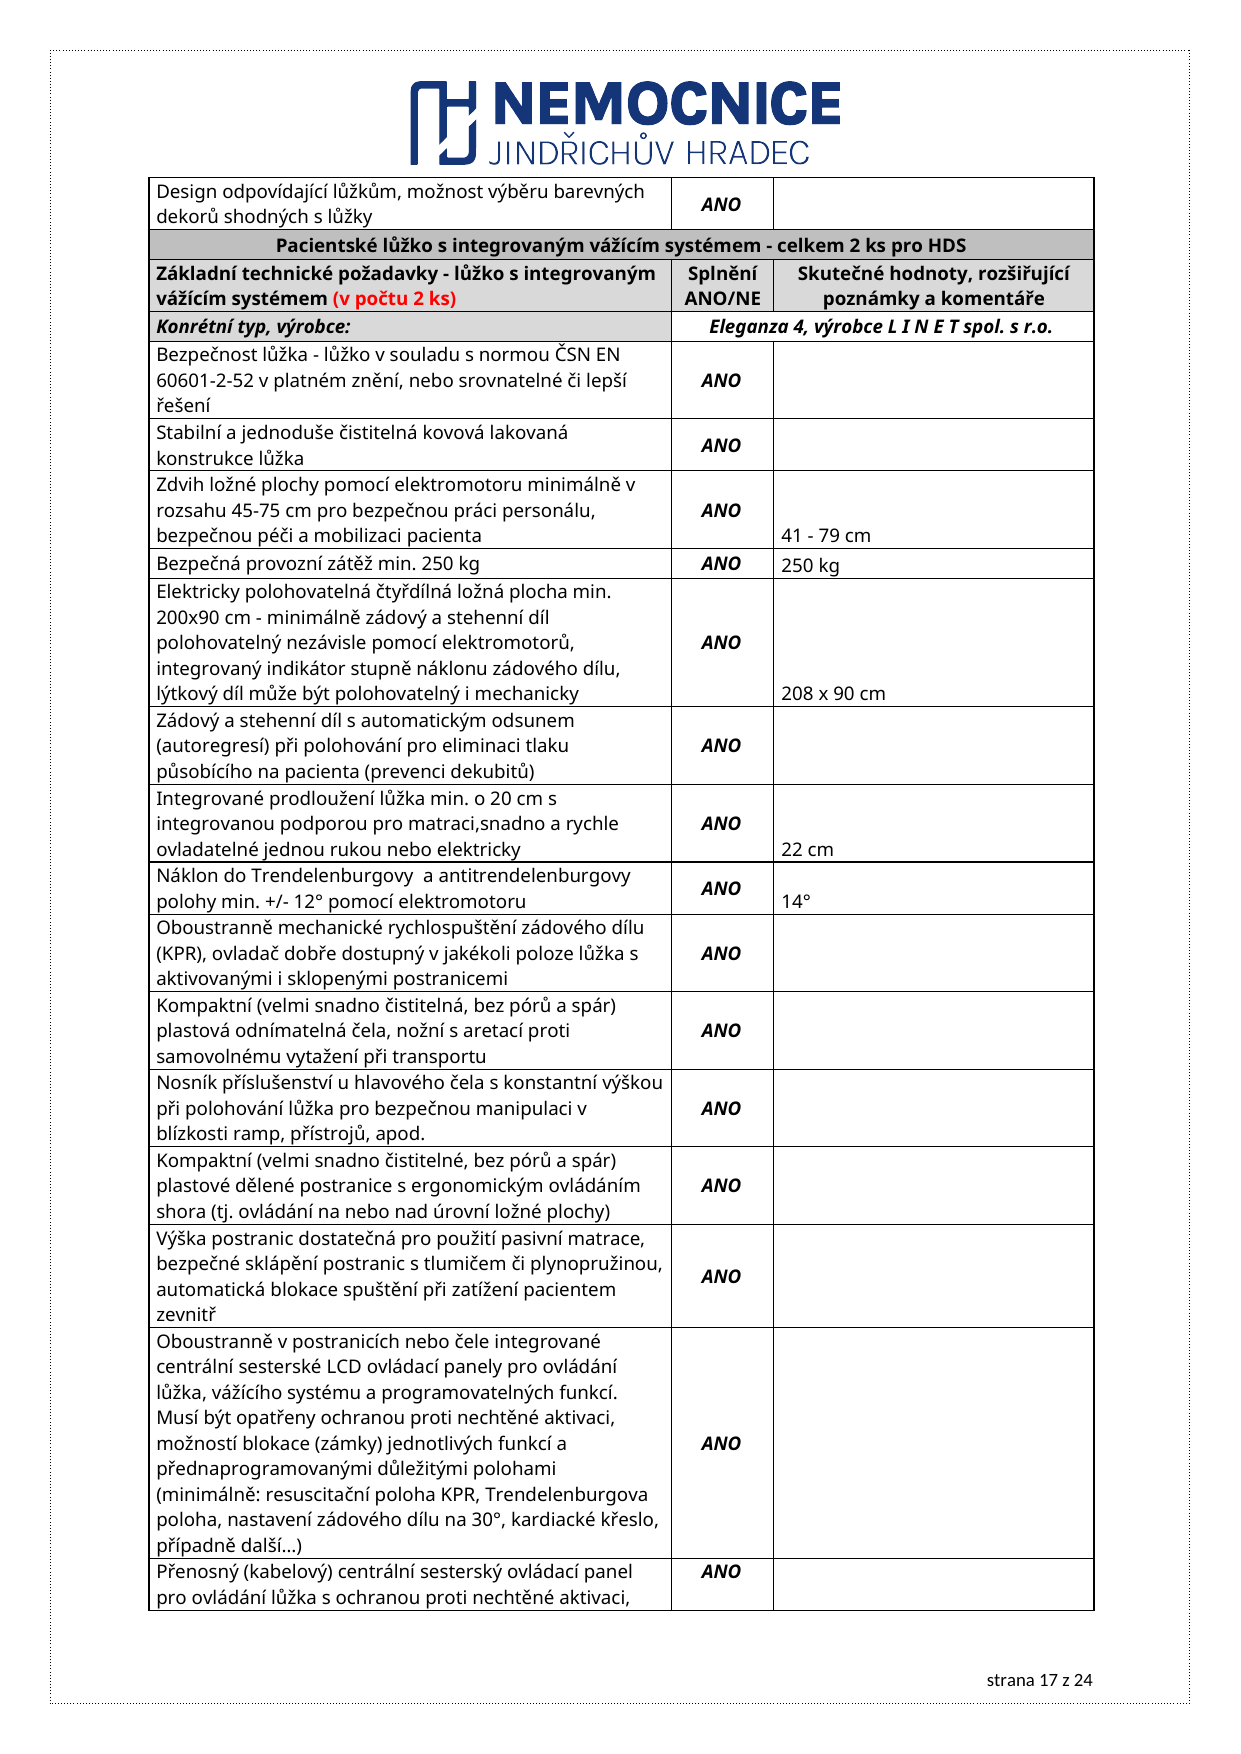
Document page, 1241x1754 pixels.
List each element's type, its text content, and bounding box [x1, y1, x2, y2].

table_cell ANO [672, 549, 773, 577]
table_cell Eleganza 4, výrobce L I N E T spol. s r.o. [672, 312, 1093, 341]
table_cell Elektricky polohovatelná čtyřdílná ložná plocha min. 200x90 cm - minimálně zádový a stehenní díl polohovatelný nezávisle pomocí elektromotorů, integrovaný indikátor stupně náklonu zádového dílu, lýtkový díl může být polohovatelný i mechanicky [150, 579, 671, 706]
table_cell [774, 1225, 1093, 1327]
table_cell ANO [672, 419, 773, 470]
table_cell ANO [672, 1559, 773, 1610]
table_cell ANO [672, 707, 773, 784]
table_cell Bezpečnost lůžka - lůžko v souladu s normou ČSN EN 60601-2-52 v platném znění, nebo srovnatelné či lepší řešení [150, 342, 671, 418]
table_cell ANO [672, 471, 773, 548]
table_cell [774, 1147, 1093, 1224]
table_cell Pacientské lůžko s integrovaným vážícím systémem - celkem 2 ks pro HDS [150, 230, 1093, 259]
table_cell ANO [672, 1225, 773, 1327]
table_cell Integrované prodloužení lůžka min. o 20 cm s integrovanou podporou pro matraci,snadno a rychle ovladatelné jednou rukou nebo elektricky [150, 785, 671, 861]
table_cell Splnění ANO/NE [672, 260, 773, 311]
table_cell Stabilní a jednoduše čistitelná kovová lakovaná konstrukce lůžka [150, 419, 671, 470]
table_cell [774, 1328, 1093, 1558]
table_cell 41 - 79 cm [774, 471, 1093, 548]
table_cell ANO [672, 992, 773, 1069]
table_cell Základní technické požadavky - lůžko s integrovaným vážícím systémem (v počtu 2 ks) [150, 260, 671, 311]
table_cell [774, 1559, 1093, 1610]
table_cell 14° [774, 863, 1093, 913]
table_cell 22 cm [774, 785, 1093, 861]
table_cell Skutečné hodnoty, rozšiřující poznámky a komentáře [774, 260, 1093, 311]
table_cell [774, 1070, 1093, 1146]
table_cell Design odpovídající lůžkům, možnost výběru barevných dekorů shodných s lůžky [150, 178, 671, 229]
table_cell [774, 992, 1093, 1069]
table_cell Nosník příslušenství u hlavového čela s konstantní výškou při polohování lůžka pro bezpečnou manipulaci v blízkosti ramp, přístrojů, apod. [150, 1070, 671, 1146]
table_cell [774, 178, 1093, 229]
table_cell [774, 419, 1093, 470]
picture [410, 81, 840, 165]
table_cell ANO [672, 785, 773, 861]
table_cell Kompaktní (velmi snadno čistitelné, bez pórů a spár) plastové dělené postranice s ergonomickým ovládáním shora (tj. ovládání na nebo nad úrovní ložné plochy) [150, 1147, 671, 1224]
table_cell Zádový a stehenní díl s automatickým odsunem (autoregresí) při polohování pro eliminaci tlaku působícího na pacienta (prevenci dekubitů) [150, 707, 671, 784]
table_cell ANO [672, 1328, 773, 1558]
table_cell Výška postranic dostatečná pro použití pasivní matrace, bezpečné sklápění postranic s tlumičem či plynopružinou, automatická blokace spuštění při zatížení pacientem zevnitř [150, 1225, 671, 1327]
table_cell Konrétní typ, výrobce: [150, 312, 671, 341]
table_cell 208 x 90 cm [774, 579, 1093, 706]
table_cell [774, 707, 1093, 784]
table_cell ANO [672, 915, 773, 991]
table_cell ANO [672, 1070, 773, 1146]
table_cell Kompaktní (velmi snadno čistitelná, bez pórů a spár) plastová odnímatelná čela, nožní s aretací proti samovolnému vytažení při transportu [150, 992, 671, 1069]
table_cell Oboustranně mechanické rychlospuštění zádového dílu (KPR), ovladač dobře dostupný v jakékoli poloze lůžka s aktivovanými i sklopenými postranicemi [150, 915, 671, 991]
table_cell [774, 342, 1093, 418]
table_cell [774, 915, 1093, 991]
table_cell Zdvih ložné plochy pomocí elektromotoru minimálně v rozsahu 45-75 cm pro bezpečnou práci personálu, bezpečnou péči a mobilizaci pacienta [150, 471, 671, 548]
table_cell ANO [672, 579, 773, 706]
table_cell Náklon do Trendelenburgovy a antitrendelenburgovy polohy min. +/- 12° pomocí elektromotoru [150, 863, 671, 913]
table_cell Oboustranně v postranicích nebo čele integrované centrální sesterské LCD ovládací panely pro ovládání lůžka, vážícího systému a programovatelných funkcí. Musí být opatřeny ochranou proti nechtěné aktivaci, možností blokace (zámky) jednotlivých funkcí a přednaprogramovanými důležitými polohami (minimálně: resuscitační poloha KPR, Trendelenburgova poloha, nastavení zádového dílu na 30°, kardiacké křeslo, případně další…) [150, 1328, 671, 1558]
table_cell 250 kg [774, 549, 1093, 577]
table_cell ANO [672, 342, 773, 418]
table_cell ANO [672, 1147, 773, 1224]
table_cell ANO [672, 863, 773, 913]
table_cell ANO [672, 178, 773, 229]
table_cell Bezpečná provozní zátěž min. 250 kg [150, 549, 671, 577]
